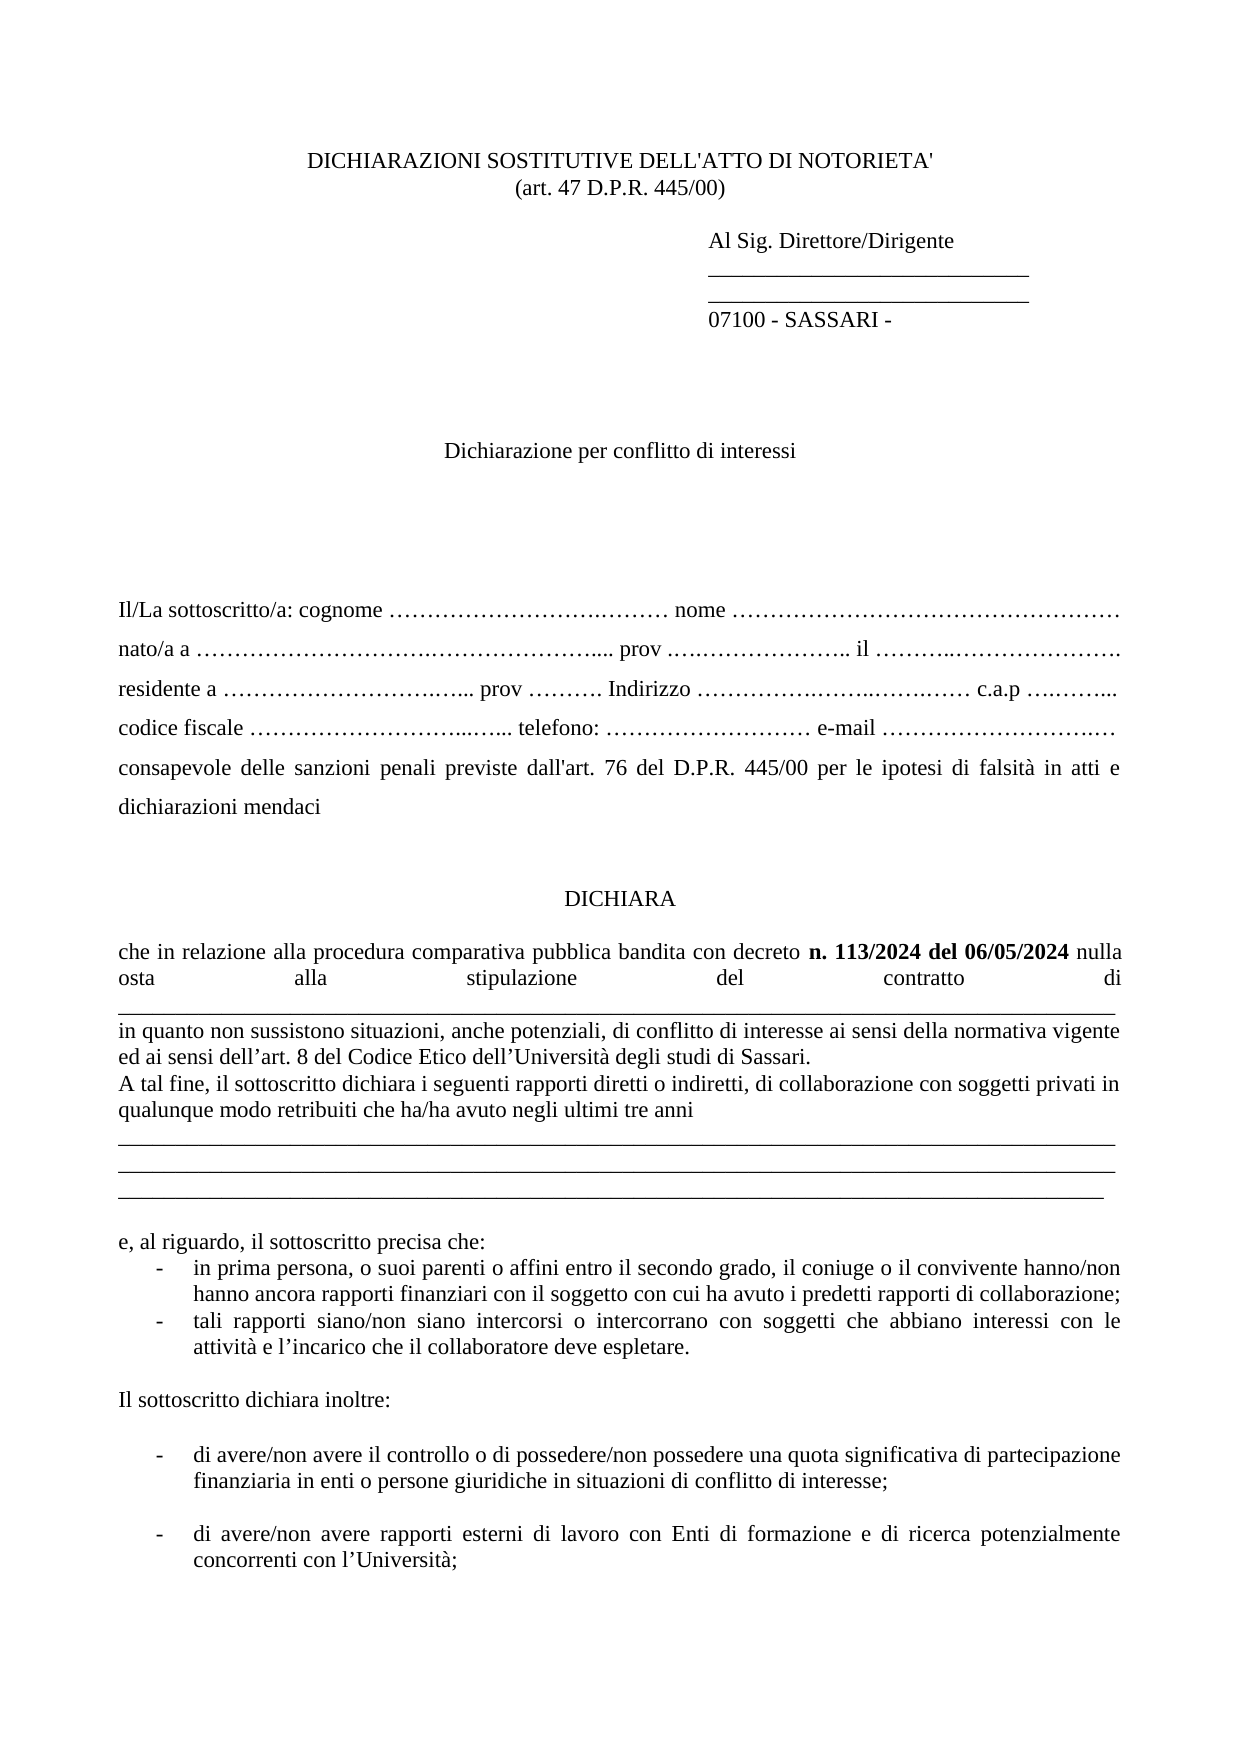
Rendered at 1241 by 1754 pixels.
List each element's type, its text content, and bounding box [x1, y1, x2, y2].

text ____________________________ [679, 279, 1122, 306]
text Il/La sottoscritto/a: cognome ……………………….……… nome …………………………………………… [118, 596, 1122, 622]
text e, al riguardo, il sottoscritto precisa che: [118, 1228, 1122, 1254]
text Il sottoscritto dichiara inoltre: [118, 1386, 1122, 1412]
text DICHIARAZIONI SOSTITUTIVE DELL'ATTO DI NOTORIETA' [118, 148, 1122, 174]
text residente a ……………………….…... prov ………. Indirizzo …………….……..…….…… c.a.p ….……... [118, 674, 1122, 701]
text che in relazione alla procedura comparativa pubblica bandita con decreto n. 113/2024 del 06/05/2024 nulla osta alla stipulazione del contratto di _______________________________________________________________________________________ in quanto non sussistono situazioni, anche potenziali, di conflitto di interesse ai sensi della normativa vigente ed ai sensi dell’art. 8 del Codice Etico dell’Università degli studi di Sassari. [118, 938, 1122, 1070]
list in prima persona, o suoi parenti o affini entro il secondo grado, il coniuge o il convivente hanno/non hanno ancora rapporti finanziari con il soggetto con cui ha avuto i predetti rapporti di collaborazione; [156, 1254, 1122, 1307]
list di avere/non avere rapporti esterni di lavoro con Enti di formazione e di ricerca potenzialmente concorrenti con l’Università; [156, 1520, 1122, 1573]
list di avere/non avere il controllo o di possedere/non possedere una quota significativa di partecipazione finanziaria in enti o persone giuridiche in situazioni di conflitto di interesse; [156, 1441, 1122, 1494]
text ____________________________ [650, 253, 1122, 279]
text A tal fine, il sottoscritto dichiara i seguenti rapporti diretti o indiretti, di collaborazione con soggetti privati in qualunque modo retribuiti che ha/ha avuto negli ultimi tre anni [118, 1070, 1122, 1122]
text Al Sig. Direttore/Dirigente [679, 227, 1122, 253]
text Dichiarazione per conflitto di interessi [118, 437, 1122, 464]
text ____________________________________________________________________________________________________________________________________________________________________________________________________________________________________________________________________ [118, 1122, 1122, 1201]
text (art. 47 D.P.R. 445/00) [118, 174, 1122, 200]
text DICHIARA [118, 885, 1122, 912]
list tali rapporti siano/non siano intercorsi o intercorrano con soggetti che abbiano interessi con le attività e l’incarico che il collaboratore deve espletare. [156, 1307, 1122, 1359]
text 07100 - SASSARI - [650, 306, 1122, 332]
text consapevole delle sanzioni penali previste dall'art. 76 del D.P.R. 445/00 per le ipotesi di falsità in atti e dichiarazioni mendaci [118, 753, 1122, 819]
text nato/a a ………………………….………………….... prov .….……………….. il ………..…………………. [118, 635, 1122, 661]
text codice fiscale ………………………...…... telefono: ……………………… e-mail ……………………….… [118, 714, 1122, 740]
